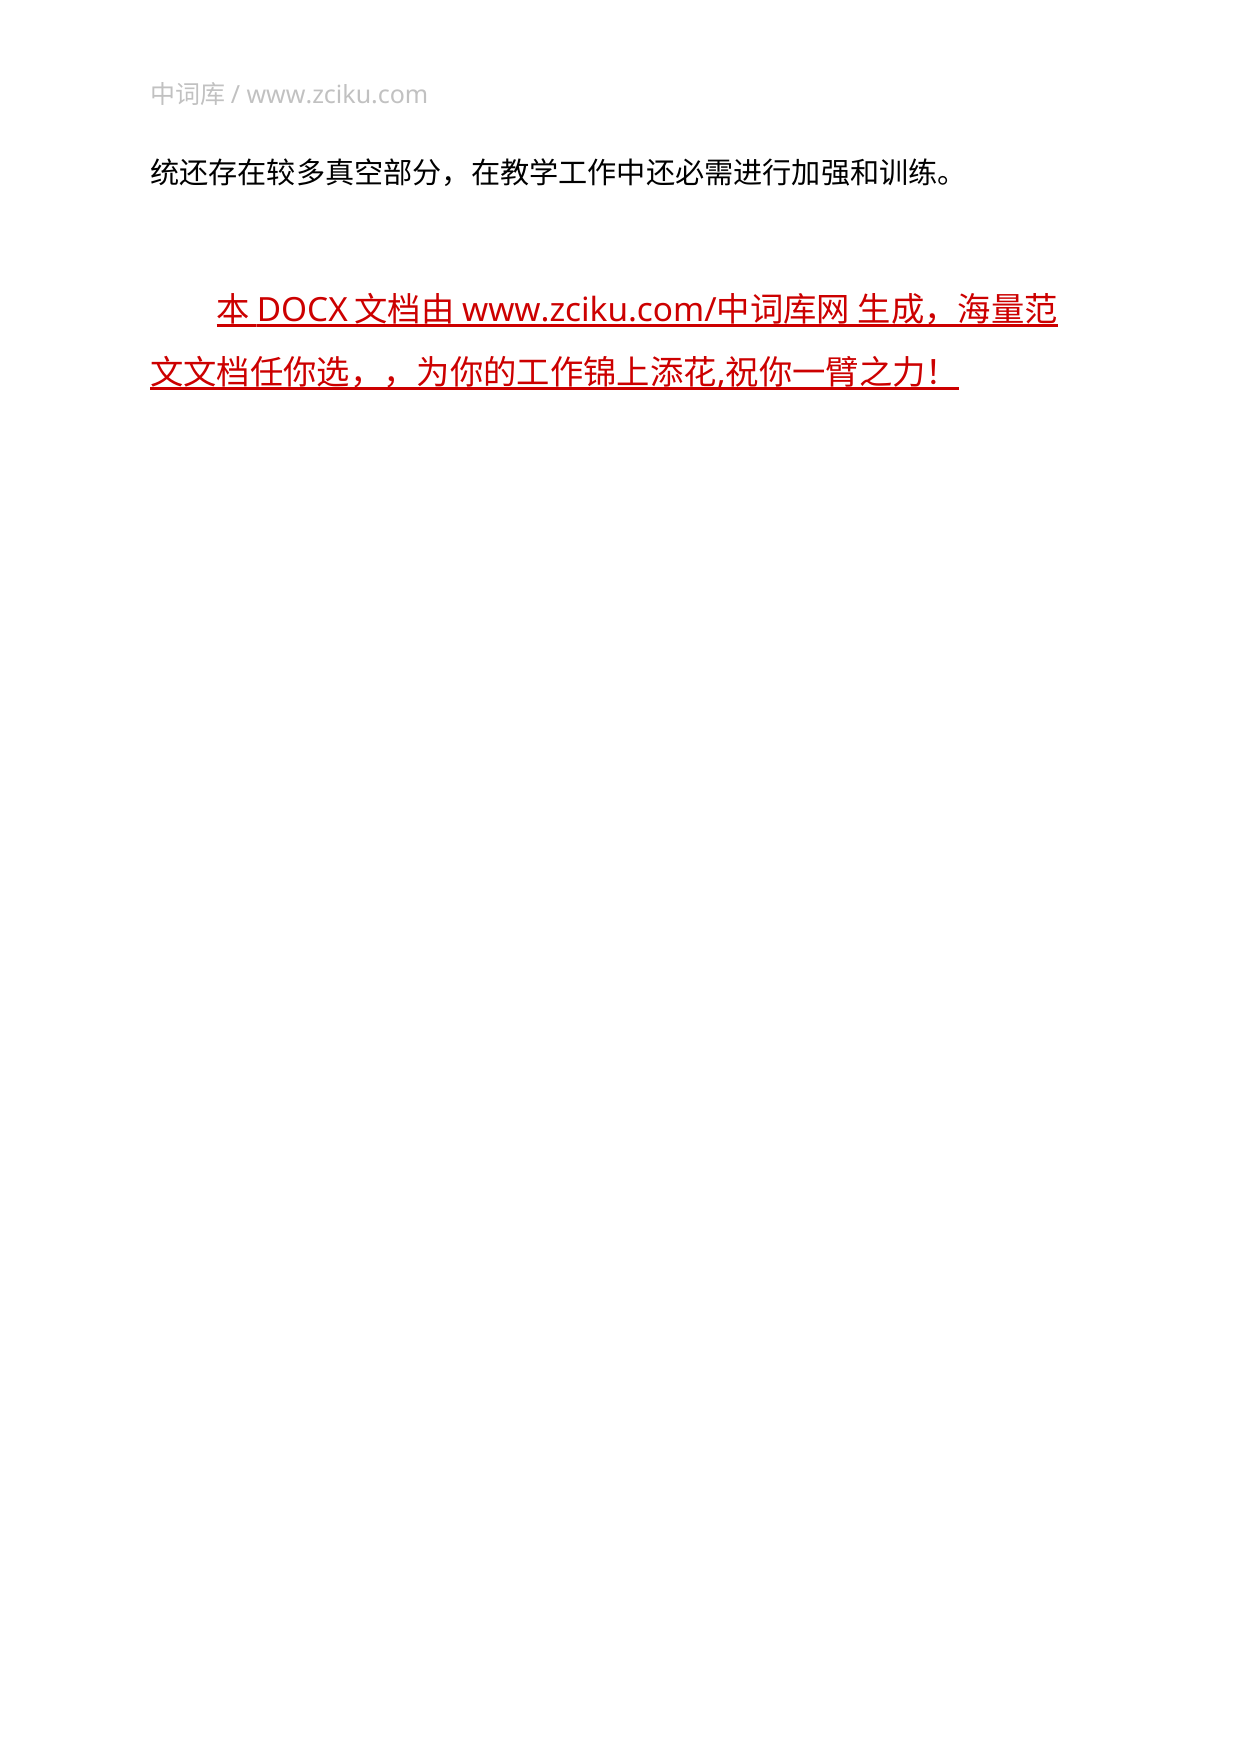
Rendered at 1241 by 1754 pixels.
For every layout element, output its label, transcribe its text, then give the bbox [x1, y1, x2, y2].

text 本DOCX文档由 www.zciku.com/中词库网 生成，海量范文文档任你选，，为你的工作锦上添花,祝你一臂之力！ [150, 283, 1090, 394]
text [150, 150, 1090, 192]
